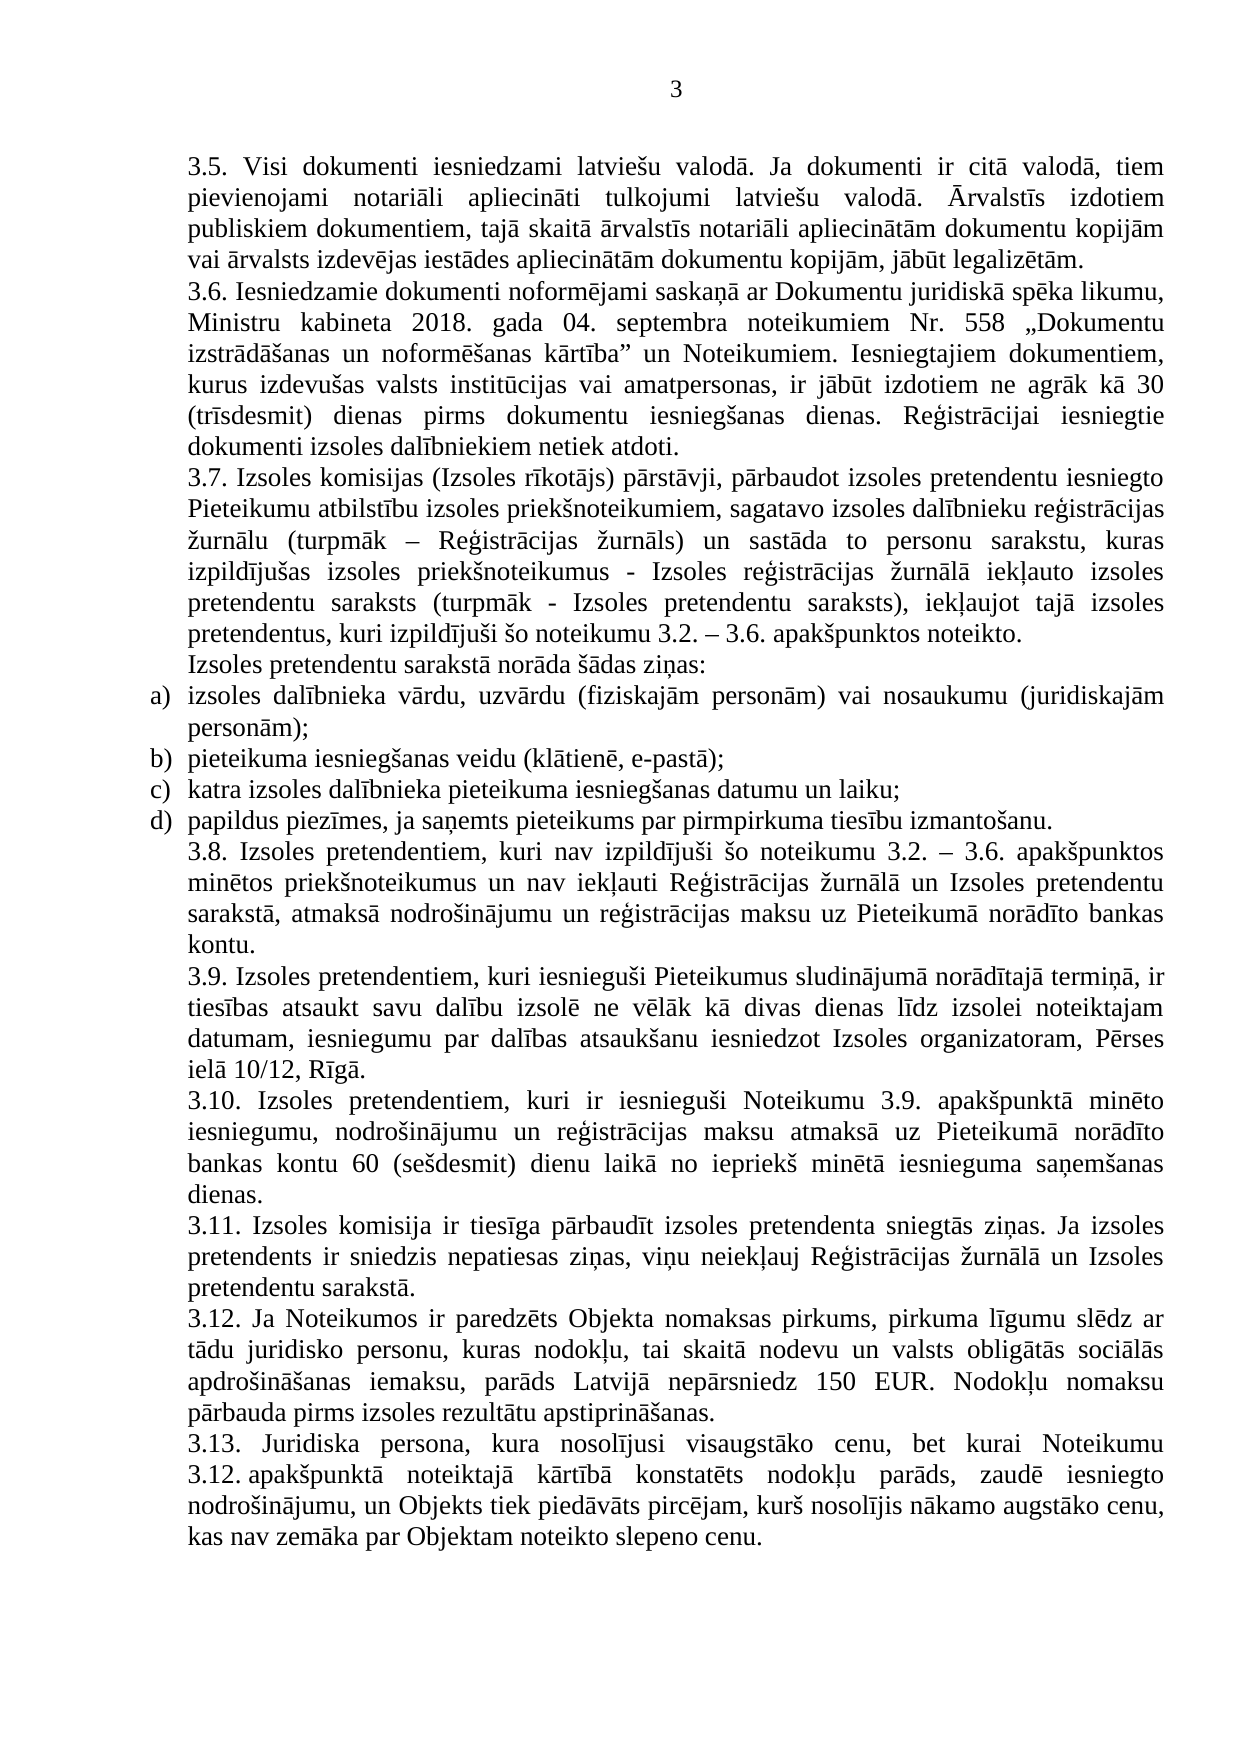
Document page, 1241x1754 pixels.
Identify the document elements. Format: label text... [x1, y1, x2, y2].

text 3.7. Izsoles komisijas (Izsoles rīkotājs) pārstāvji, pārbaudot izsoles pretendentu iesniegto Pieteikumu atbilstību izsoles priekšnoteikumiem, sagatavo izsoles dalībnieku reģistrācijas žurnālu (turpmāk – Reģistrācijas žurnāls) un sastāda to personu sarakstu, kuras izpildījušas izsoles priekšnoteikumus - Izsoles reģistrācijas žurnālā iekļauto izsoles pretendentu saraksts (turpmāk - Izsoles pretendentu saraksts), iekļaujot tajā izsoles pretendentus, kuri izpildījuši šo noteikumu 3.2. – 3.6. apakšpunktos noteikto. [187, 461, 1165, 648]
text 3.6. Iesniedzamie dokumenti noformējami saskaņā ar Dokumentu juridiskā spēka likumu, Ministru kabineta 2018. gada 04. septembra noteikumiem Nr. 558 „Dokumentu izstrādāšanas un noformēšanas kārtība” un Noteikumiem. Iesniegtajiem dokumentiem, kurus izdevušas valsts institūcijas vai amatpersonas, ir jābūt izdotiem ne agrāk kā 30 (trīsdesmit) dienas pirms dokumentu iesniegšanas dienas. Reģistrācijai iesniegtie dokumenti izsoles dalībniekiem netiek atdoti. [187, 274, 1165, 461]
text 3.12. Ja Noteikumos ir paredzēts Objekta nomaksas pirkums, pirkuma līgumu slēdz ar tādu juridisko personu, kuras nodokļu, tai skaitā nodevu un valsts obligātās sociālās apdrošināšanas iemaksu, parāds Latvijā nepārsniedz 150 EUR. Nodokļu nomaksu pārbauda pirms izsoles rezultātu apstiprināšanas. [187, 1302, 1165, 1427]
list pieteikuma iesniegšanas veidu (klātienē, e-pastā); [150, 742, 1165, 773]
text 3.9. Izsoles pretendentiem, kuri iesnieguši Pieteikumus sludinājumā norādītajā termiņā, ir tiesības atsaukt savu dalību izsolē ne vēlāk kā divas dienas līdz izsolei noteiktajam datumam, iesniegumu par dalības atsaukšanu iesniedzot Izsoles organizatoram, Pērses ielā 10/12, Rīgā. [187, 960, 1165, 1084]
list papildus piezīmes, ja saņemts pieteikums par pirmpirkuma tiesību izmantošanu. [150, 804, 1165, 835]
text Izsoles pretendentu sarakstā norāda šādas ziņas: [187, 648, 1165, 679]
text 3.11. Izsoles komisija ir tiesīga pārbaudīt izsoles pretendenta sniegtās ziņas. Ja izsoles pretendents ir sniedzis nepatiesas ziņas, viņu neiekļauj Reģistrācijas žurnālā un Izsoles pretendentu sarakstā. [187, 1209, 1165, 1302]
text 3.10. Izsoles pretendentiem, kuri ir iesnieguši Noteikumu 3.9. apakšpunktā minēto iesniegumu, nodrošinājumu un reģistrācijas maksu atmaksā uz Pieteikumā norādīto bankas kontu 60 (sešdesmit) dienu laikā no iepriekš minētā iesnieguma saņemšanas dienas. [187, 1084, 1165, 1209]
text 3.5. Visi dokumenti iesniedzami latviešu valodā. Ja dokumenti ir citā valodā, tiem pievienojami notariāli apliecināti tulkojumi latviešu valodā. Ārvalstīs izdotiem publiskiem dokumentiem, tajā skaitā ārvalstīs notariāli apliecinātām dokumentu kopijām vai ārvalsts izdevējas iestādes apliecinātām dokumentu kopijām, jābūt legalizētām. [187, 150, 1165, 274]
text 3.8. Izsoles pretendentiem, kuri nav izpildījuši šo noteikumu 3.2. – 3.6. apakšpunktos minētos priekšnoteikumus un nav iekļauti Reģistrācijas žurnālā un Izsoles pretendentu sarakstā, atmaksā nodrošinājumu un reģistrācijas maksu uz Pieteikumā norādīto bankas kontu. [187, 835, 1165, 960]
list katra izsoles dalībnieka pieteikuma iesniegšanas datumu un laiku; [150, 773, 1165, 804]
text 3.13. Juridiska persona, kura nosolījusi visaugstāko cenu, bet kurai Noteikumu 3.12. apakšpunktā noteiktajā kārtībā konstatēts nodokļu parāds, zaudē iesniegto nodrošinājumu, un Objekts tiek piedāvāts pircējam, kurš nosolījis nākamo augstāko cenu, kas nav zemāka par Objektam noteikto slepeno cenu. [187, 1427, 1165, 1552]
list izsoles dalībnieka vārdu, uzvārdu (fiziskajām personām) vai nosaukumu (juridiskajām personām); [150, 679, 1165, 742]
